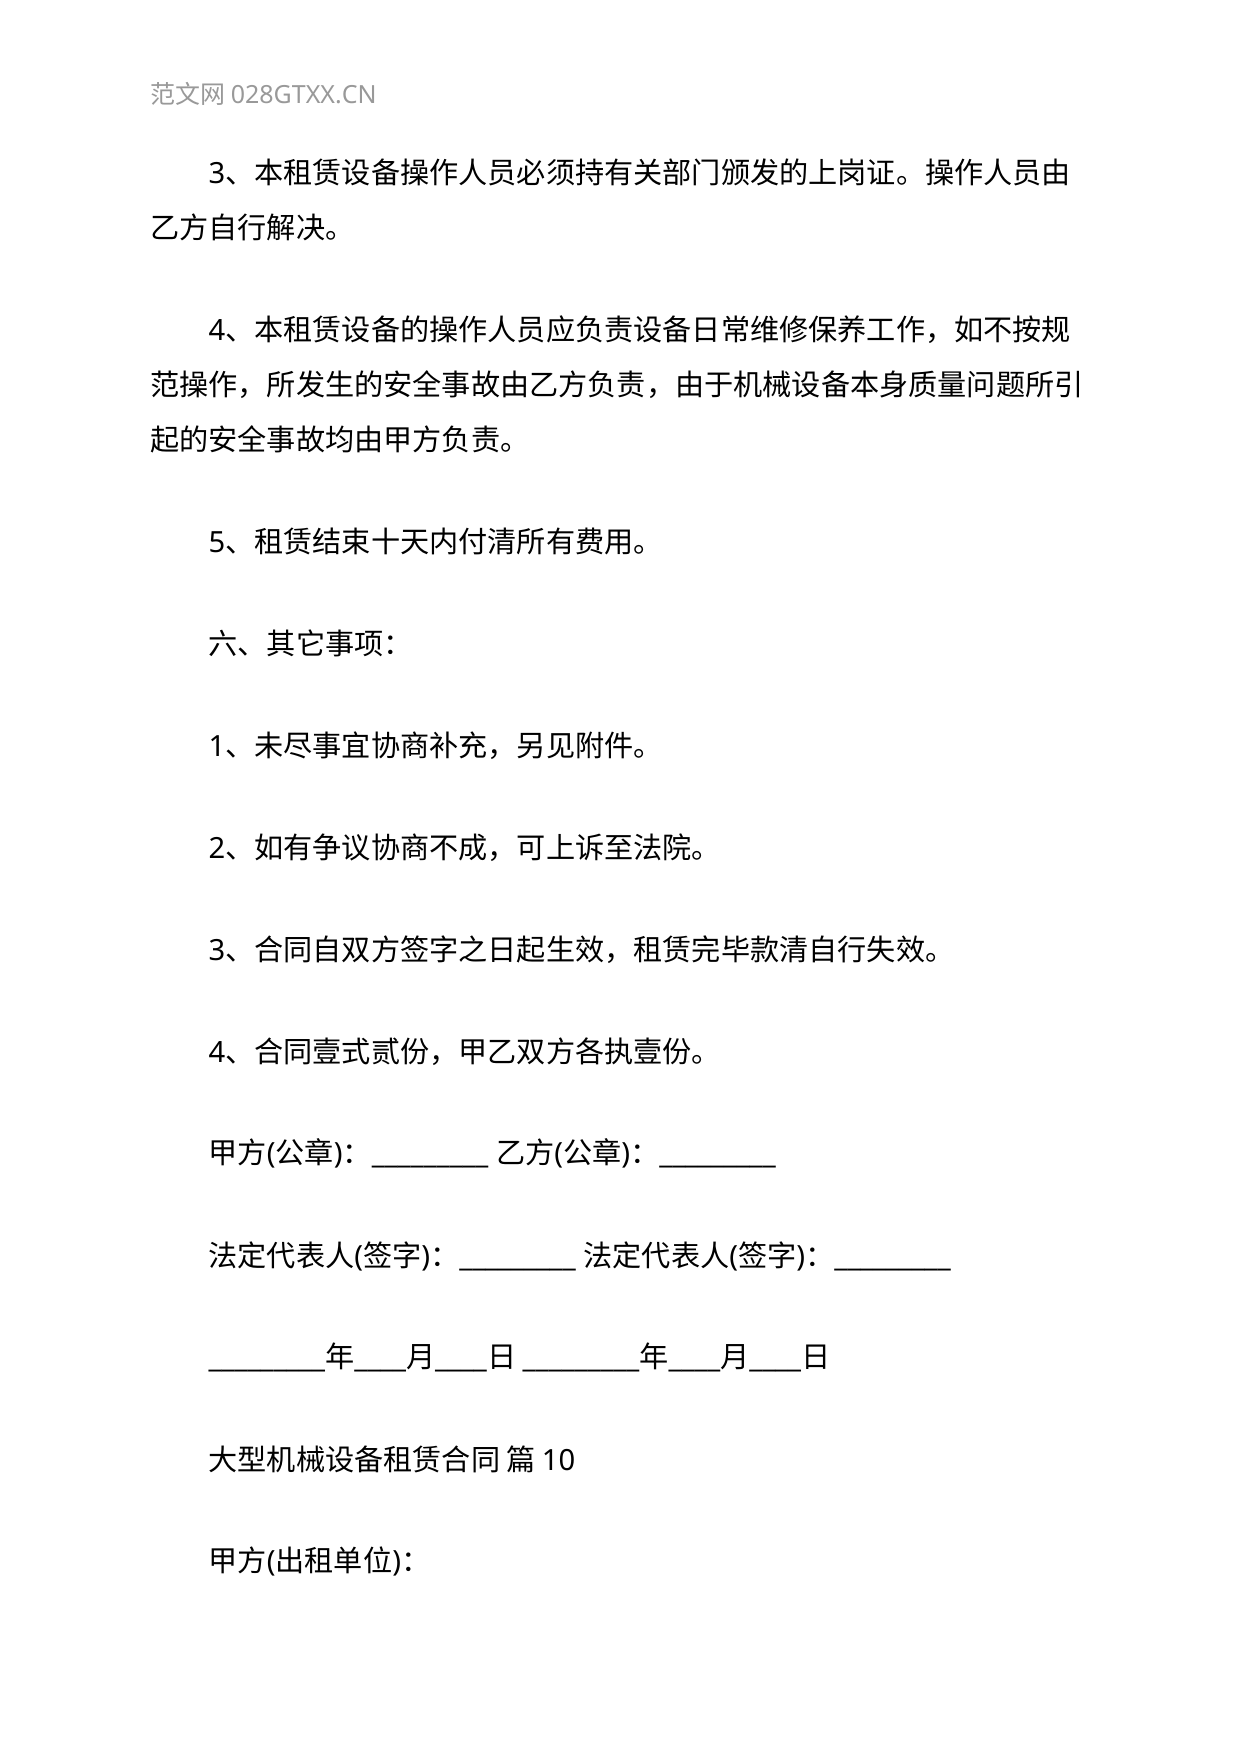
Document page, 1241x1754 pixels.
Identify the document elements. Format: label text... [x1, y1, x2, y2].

text 甲方(公章)：_________ 乙方(公章)：_________ [150, 1130, 1090, 1172]
text 大型机械设备租赁合同 篇10 [150, 1436, 1090, 1478]
text 甲方(出租单位)： [150, 1538, 1090, 1580]
text 六、其它事项： [150, 620, 1090, 663]
text 法定代表人(签字)：_________ 法定代表人(签字)：_________ [150, 1232, 1090, 1274]
text 2、如有争议协商不成，可上诉至法院。 [150, 824, 1090, 867]
text 3、合同自双方签字之日起生效，租赁完毕款清自行失效。 [150, 926, 1090, 968]
text 4、本租赁设备的操作人员应负责设备日常维修保养工作，如不按规范操作，所发生的安全事故由乙方负责，由于机械设备本身质量问题所引起的安全事故均由甲方负责。 [150, 307, 1090, 459]
text 5、租赁结束十天内付清所有费用。 [150, 518, 1090, 561]
text _________年____月____日 _________年____月____日 [150, 1334, 1090, 1376]
text 4、合同壹式贰份，甲乙双方各执壹份。 [150, 1028, 1090, 1071]
text 1、未尽事宜协商补充，另见附件。 [150, 722, 1090, 764]
text 3、本租赁设备操作人员必须持有关部门颁发的上岗证。操作人员由乙方自行解决。 [150, 150, 1090, 247]
